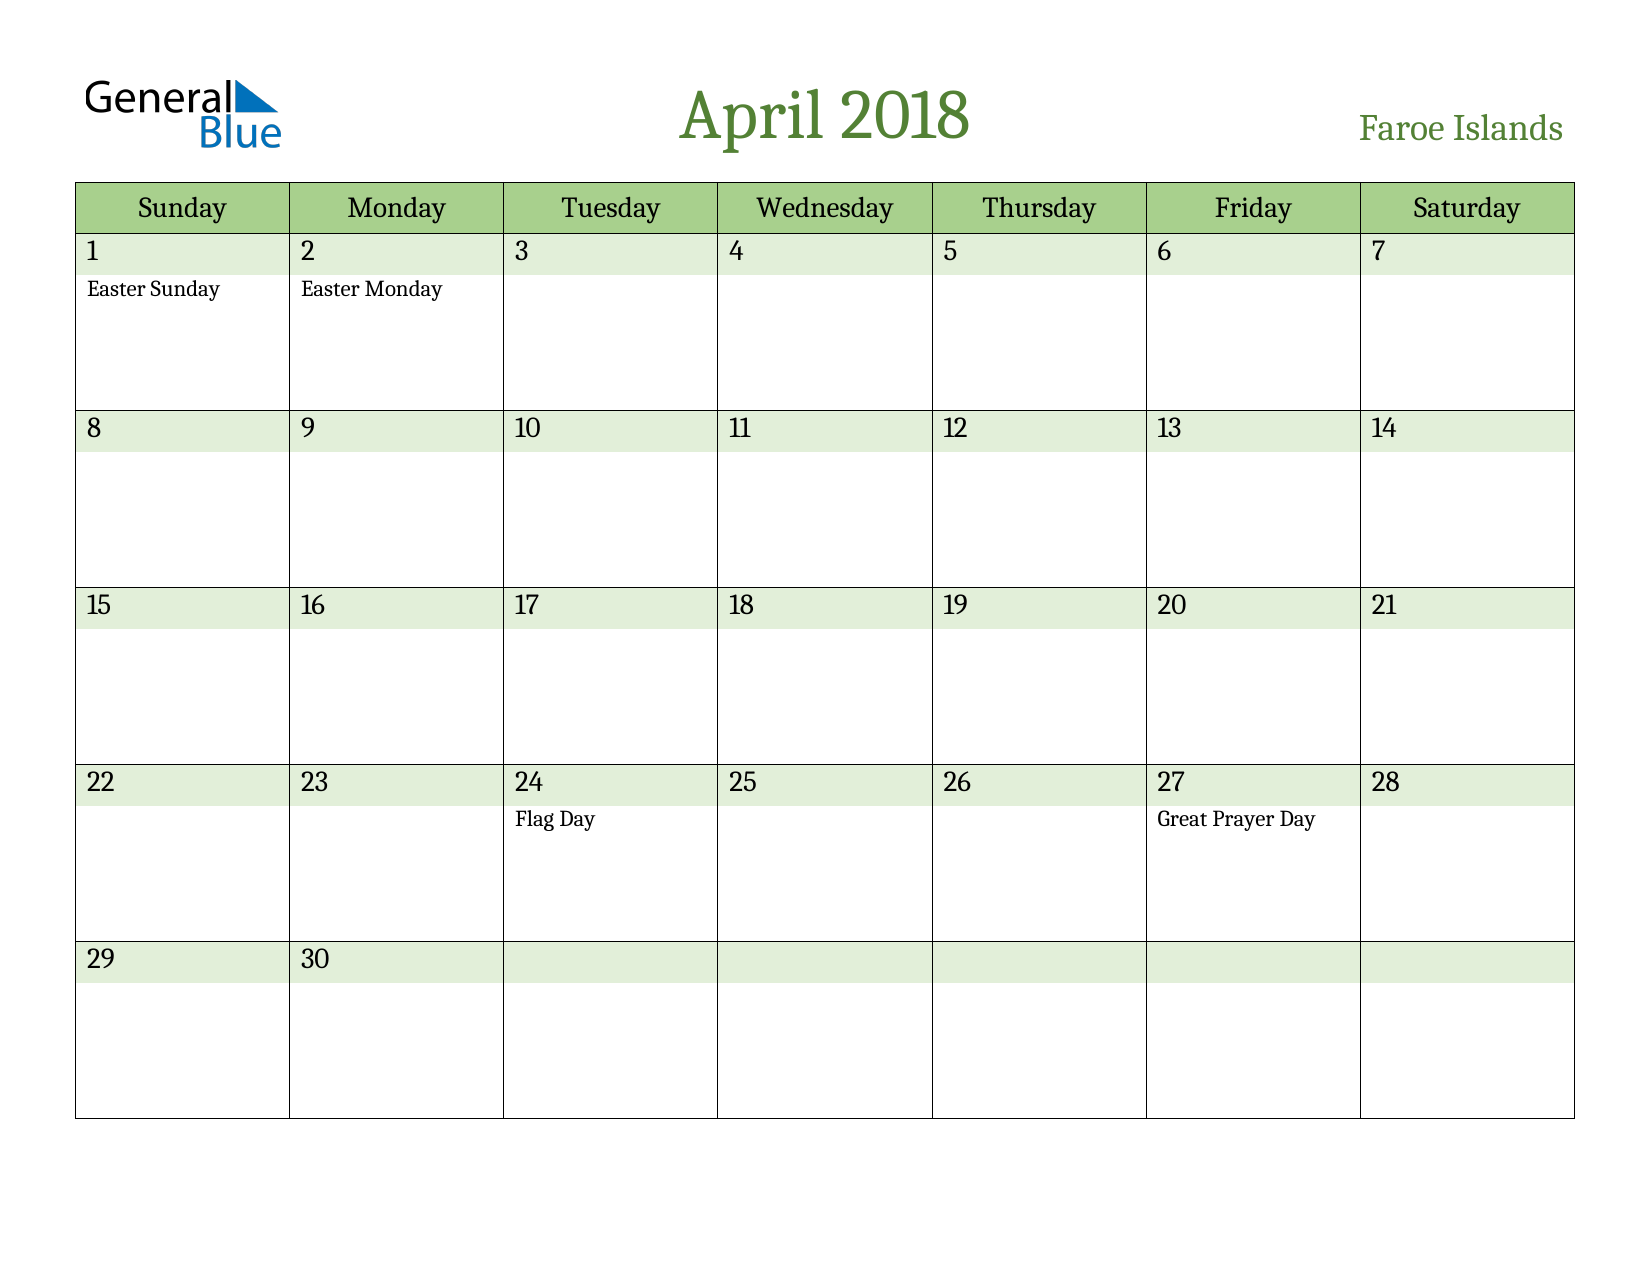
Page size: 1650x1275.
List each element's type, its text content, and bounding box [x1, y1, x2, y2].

table_cell [504, 452, 717, 587]
table_cell [1361, 806, 1574, 941]
table_cell 7 [1361, 234, 1574, 275]
table_cell [76, 452, 289, 587]
table_cell 29 [76, 942, 289, 983]
table_cell 26 [933, 765, 1146, 806]
table_cell [718, 983, 932, 1118]
table_cell 9 [290, 411, 503, 452]
table_header Faroe Islands [1146, 75, 1574, 182]
table_cell 13 [1147, 411, 1360, 452]
table_cell [504, 629, 717, 764]
table_cell 8 [76, 411, 289, 452]
table_cell [1361, 983, 1574, 1118]
table_cell 23 [290, 765, 503, 806]
table_cell [76, 629, 289, 764]
table_cell 15 [76, 588, 289, 629]
table_cell [504, 983, 717, 1118]
picture [86, 80, 281, 148]
table_cell 10 [504, 411, 717, 452]
table_cell 11 [718, 411, 932, 452]
table_cell [933, 452, 1146, 587]
table_cell [718, 942, 932, 983]
table_cell [504, 942, 717, 983]
table_cell Wednesday [718, 183, 932, 233]
table_cell 3 [504, 234, 717, 275]
table_cell [290, 806, 503, 941]
table_cell [1361, 452, 1574, 587]
table_cell Sunday [76, 183, 289, 233]
table_cell [933, 942, 1146, 983]
table_cell 22 [76, 765, 289, 806]
table_cell [933, 806, 1146, 941]
table_cell [718, 452, 932, 587]
table_cell Friday [1147, 183, 1360, 233]
table_cell Great Prayer Day [1147, 806, 1360, 941]
table_cell [1147, 629, 1360, 764]
table_cell 16 [290, 588, 503, 629]
table_cell 25 [718, 765, 932, 806]
table_cell 5 [933, 234, 1146, 275]
table_cell 14 [1361, 411, 1574, 452]
table_cell [933, 629, 1146, 764]
table_cell Tuesday [504, 183, 717, 233]
table_cell [718, 629, 932, 764]
table_cell Thursday [933, 183, 1146, 233]
table_cell [504, 275, 717, 410]
table_cell Easter Sunday [76, 275, 289, 410]
table_cell 12 [933, 411, 1146, 452]
table_cell [718, 275, 932, 410]
table_cell [290, 983, 503, 1118]
table_cell [1147, 275, 1360, 410]
table_cell [933, 983, 1146, 1118]
table_cell 4 [718, 234, 932, 275]
table_cell 20 [1147, 588, 1360, 629]
table_cell Saturday [1361, 183, 1574, 233]
table_cell [933, 275, 1146, 410]
table_cell Flag Day [504, 806, 717, 941]
table_cell [290, 452, 503, 587]
table_header April 2018 [504, 75, 1146, 182]
table_cell 27 [1147, 765, 1360, 806]
table_cell Easter Monday [290, 275, 503, 410]
table_header [76, 75, 503, 182]
table_cell [1147, 983, 1360, 1118]
table_cell [1147, 452, 1360, 587]
table_cell 17 [504, 588, 717, 629]
table_cell [1361, 275, 1574, 410]
table_cell 30 [290, 942, 503, 983]
table_cell 6 [1147, 234, 1360, 275]
table_cell [76, 983, 289, 1118]
table_cell 19 [933, 588, 1146, 629]
table_cell 18 [718, 588, 932, 629]
table_cell 1 [76, 234, 289, 275]
table_cell 28 [1361, 765, 1574, 806]
table_cell [290, 629, 503, 764]
table_cell 21 [1361, 588, 1574, 629]
table_cell 2 [290, 234, 503, 275]
table_cell [1361, 629, 1574, 764]
table_cell [76, 806, 289, 941]
table_cell [1147, 942, 1360, 983]
table_cell Monday [290, 183, 503, 233]
table_cell [1361, 942, 1574, 983]
table_cell [718, 806, 932, 941]
table_cell 24 [504, 765, 717, 806]
